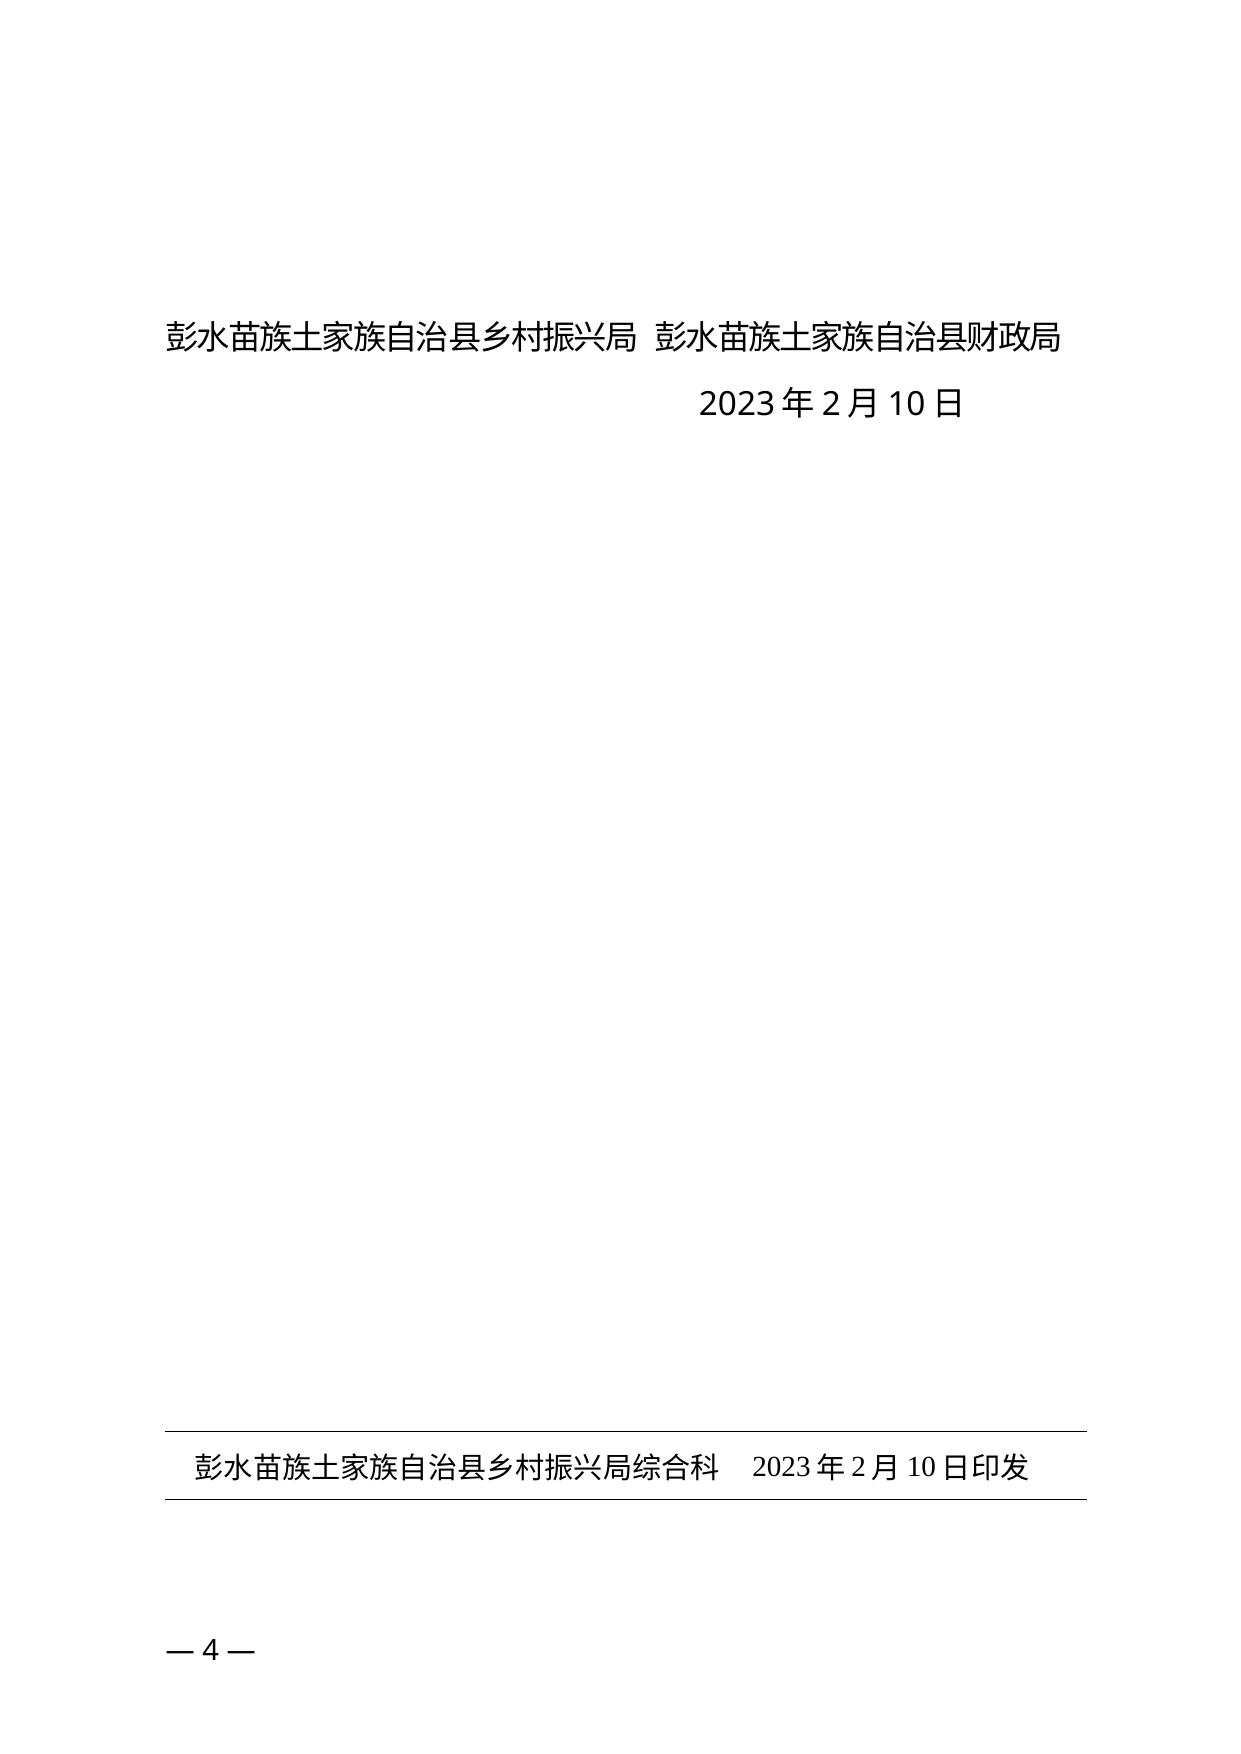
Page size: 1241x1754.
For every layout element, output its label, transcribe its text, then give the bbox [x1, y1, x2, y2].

text 彭水苗族土家族自治县乡村振兴局 彭水苗族土家族自治县财政局 [165, 301, 1087, 368]
text 2023年2月10日 [165, 368, 1087, 434]
text 彭水苗族土家族自治县乡村振兴局综合科 2023年2月10日印发 [165, 1432, 1087, 1499]
